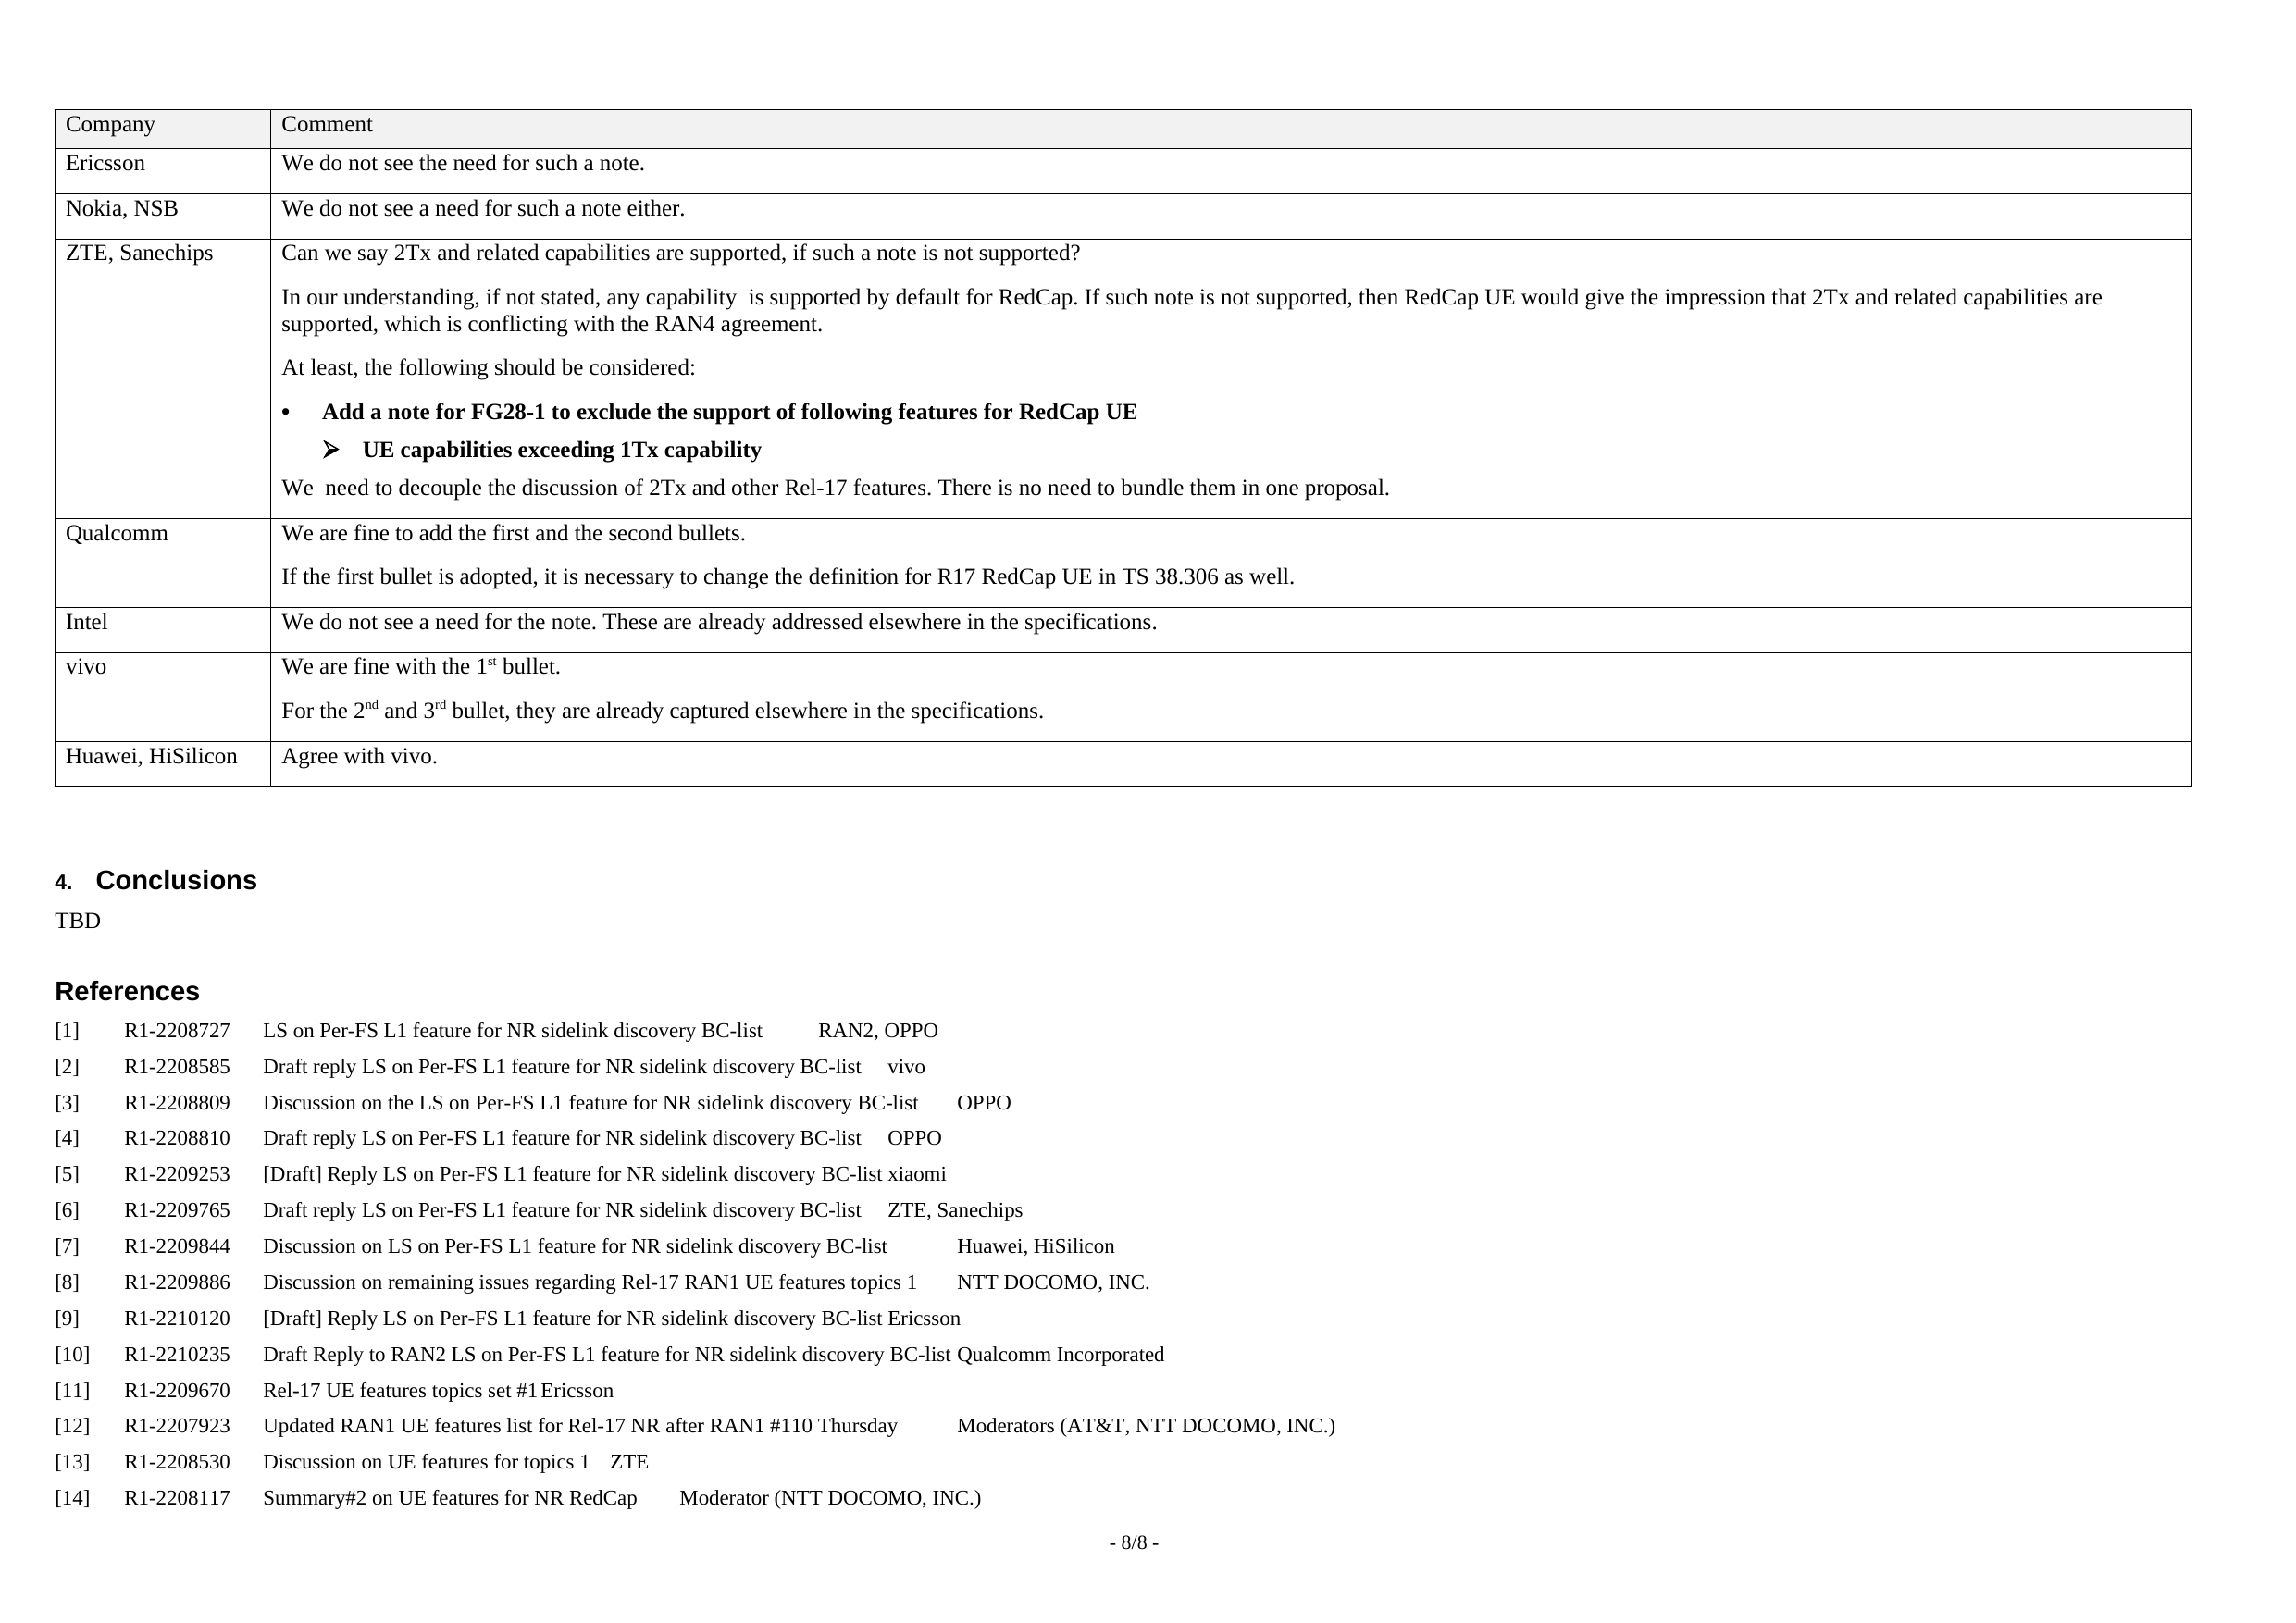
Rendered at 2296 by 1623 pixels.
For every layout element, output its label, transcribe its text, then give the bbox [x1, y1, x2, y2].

table_cell We do not see a need for the note. These are already addressed elsewhere in the specifications. [271, 608, 2191, 651]
text [13] R1-2208530 Discussion on UE features for topics 1 ZTE [55, 1449, 2214, 1474]
table_cell Intel [56, 608, 270, 651]
text [10] R1-2210235 Draft Reply to RAN2 LS on Per-FS L1 feature for NR sidelink discovery BC-list Qualcomm Incorporated [55, 1342, 2214, 1366]
table_cell vivo [56, 653, 270, 741]
table_cell We are fine with the 1st bullet. For the 2nd and 3rd bullet, they are already captured elsewhere in the specifications. [271, 653, 2191, 741]
text TBD [55, 907, 2214, 934]
table_header Comment [271, 110, 2191, 148]
subtitle Conclusions [55, 864, 2214, 896]
table_cell Ericsson [56, 149, 270, 193]
text [3] R1-2208809 Discussion on the LS on Per-FS L1 feature for NR sidelink discovery BC-list OPPO [55, 1090, 2214, 1114]
table_cell Huawei, HiSilicon [56, 742, 270, 786]
text [12] R1-2207923 Updated RAN1 UE features list for Rel-17 NR after RAN1 #110 Thursday Moderators (AT&T, NTT DOCOMO, INC.) [55, 1413, 2214, 1438]
table_cell We do not see the need for such a note. [271, 149, 2191, 193]
text [1] R1-2208727 LS on Per-FS L1 feature for NR sidelink discovery BC-list RAN2, OPPO [55, 1018, 2214, 1042]
table_cell ZTE, Sanechips [56, 240, 270, 518]
text [14] R1-2208117 Summary#2 on UE features for NR RedCap Moderator (NTT DOCOMO, INC.) [55, 1485, 2214, 1509]
table_cell Agree with vivo. [271, 742, 2191, 786]
text [8] R1-2209886 Discussion on remaining issues regarding Rel-17 RAN1 UE features topics 1 NTT DOCOMO, INC. [55, 1270, 2214, 1294]
table_cell Qualcomm [56, 519, 270, 607]
table_header Company [56, 110, 270, 148]
text [6] R1-2209765 Draft reply LS on Per-FS L1 feature for NR sidelink discovery BC-list ZTE, Sanechips [55, 1197, 2214, 1222]
table_cell Nokia, NSB [56, 194, 270, 238]
text [7] R1-2209844 Discussion on LS on Per-FS L1 feature for NR sidelink discovery BC-list Huawei, HiSilicon [55, 1233, 2214, 1258]
text [2] R1-2208585 Draft reply LS on Per-FS L1 feature for NR sidelink discovery BC-list vivo [55, 1054, 2214, 1078]
text [11] R1-2209670 Rel-17 UE features topics set #1 Ericsson [55, 1377, 2214, 1402]
table_cell We do not see a need for such a note either. [271, 194, 2191, 238]
text [4] R1-2208810 Draft reply LS on Per-FS L1 feature for NR sidelink discovery BC-list OPPO [55, 1126, 2214, 1150]
subtitle References [55, 975, 2214, 1006]
table_cell We are fine to add the first and the second bullets. If the first bullet is adopted, it is necessary to change the definition for R17 RedCap UE in TS 38.306 as well. [271, 519, 2191, 607]
text [9] R1-2210120 [Draft] Reply LS on Per-FS L1 feature for NR sidelink discovery BC-list Ericsson [55, 1306, 2214, 1330]
table_cell Can we say 2Tx and related capabilities are supported, if such a note is not supported? In our understanding, if not stated, any capability is supported by default for RedCap. If such note is not supported, then RedCap UE would give the impression that 2Tx and related capabilities are supported, which is conflicting with the RAN4 agreement. At least, the following should be considered: Add a note for FG28-1 to exclude the support of following features for RedCap UE UE capabilities exceeding 1Tx capability We need to decouple the discussion of 2Tx and other Rel-17 features. There is no need to bundle them in one proposal. [271, 240, 2191, 518]
text [5] R1-2209253 [Draft] Reply LS on Per-FS L1 feature for NR sidelink discovery BC-list xiaomi [55, 1161, 2214, 1186]
